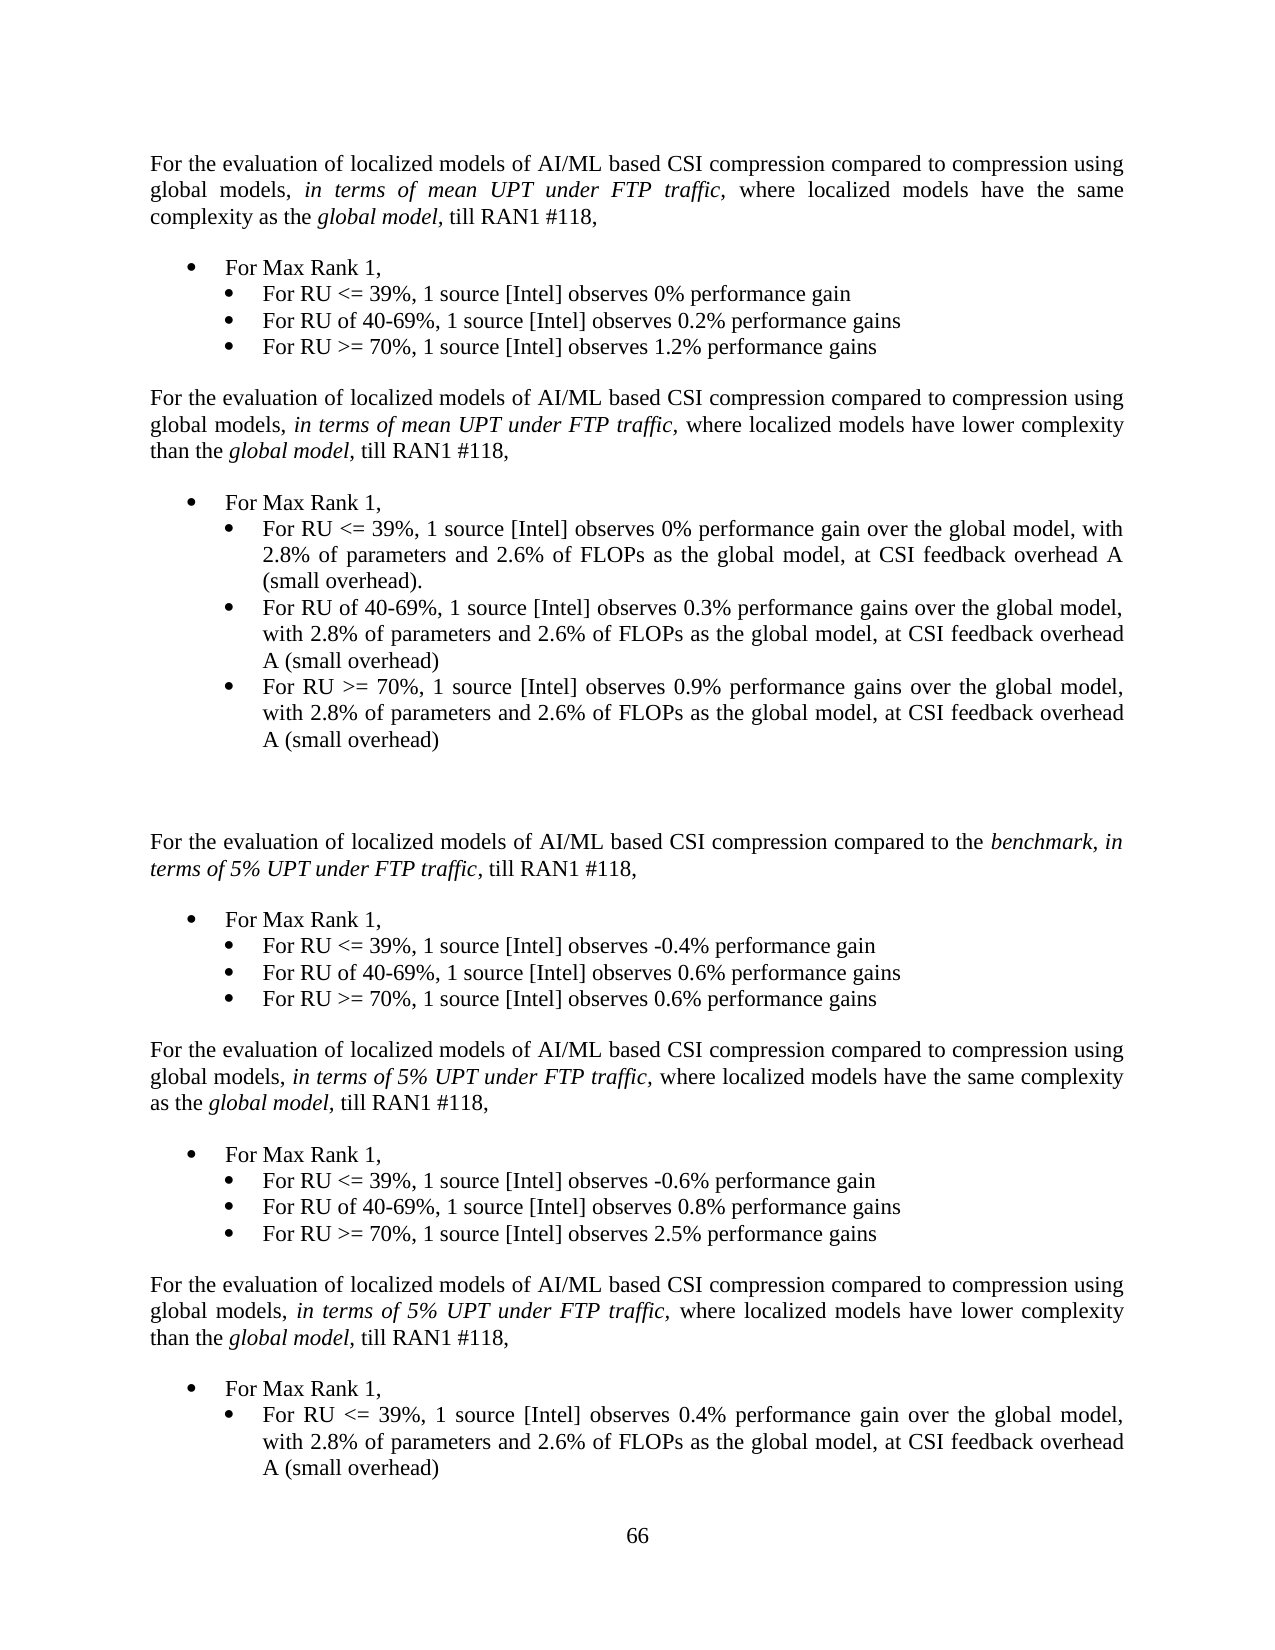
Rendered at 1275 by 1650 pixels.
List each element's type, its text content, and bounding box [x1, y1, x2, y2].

list For RU of 40-69%, 1 source [Intel] observes 0.6% performance gains [225, 959, 1125, 985]
list For RU <= 39%, 1 source [Intel] observes -0.6% performance gain [225, 1167, 1125, 1193]
list For Max Rank 1, [187, 488, 1125, 515]
list For RU <= 39%, 1 source [Intel] observes 0.4% performance gain over the global model, with 2.8% of parameters and 2.6% of FLOPs as the global model, at CSI feedback overhead A (small overhead) [225, 1401, 1125, 1481]
list For RU >= 70%, 1 source [Intel] observes 2.5% performance gains [225, 1220, 1125, 1246]
list For Max Rank 1, [187, 1375, 1125, 1401]
list For RU of 40-69%, 1 source [Intel] observes 0.3% performance gains over the global model, with 2.8% of parameters and 2.6% of FLOPs as the global model, at CSI feedback overhead A (small overhead) [225, 594, 1125, 673]
text For the evaluation of localized models of AI/ML based CSI compression compared to compression using global models, in terms of mean UPT under FTP traffic, where localized models have lower complexity than the global model, till RAN1 #118, [150, 384, 1125, 463]
list For Max Rank 1, [187, 906, 1125, 932]
list For RU >= 70%, 1 source [Intel] observes 0.6% performance gains [225, 985, 1125, 1012]
text For the evaluation of localized models of AI/ML based CSI compression compared to the benchmark, in terms of 5% UPT under FTP traffic, till RAN1 #118, [150, 828, 1125, 881]
text For the evaluation of localized models of AI/ML based CSI compression compared to compression using global models, in terms of mean UPT under FTP traffic, where localized models have the same complexity as the global model, till RAN1 #118, [150, 150, 1125, 229]
list For RU >= 70%, 1 source [Intel] observes 1.2% performance gains [225, 333, 1125, 359]
list For RU of 40-69%, 1 source [Intel] observes 0.2% performance gains [225, 307, 1125, 333]
list For RU >= 70%, 1 source [Intel] observes 0.9% performance gains over the global model, with 2.8% of parameters and 2.6% of FLOPs as the global model, at CSI feedback overhead A (small overhead) [225, 673, 1125, 752]
text For the evaluation of localized models of AI/ML based CSI compression compared to compression using global models, in terms of 5% UPT under FTP traffic, where localized models have lower complexity than the global model, till RAN1 #118, [150, 1271, 1125, 1350]
list For RU of 40-69%, 1 source [Intel] observes 0.8% performance gains [225, 1193, 1125, 1220]
list For Max Rank 1, [187, 1141, 1125, 1167]
list For RU <= 39%, 1 source [Intel] observes -0.4% performance gain [225, 932, 1125, 959]
list For Max Rank 1, [187, 254, 1125, 280]
list For RU <= 39%, 1 source [Intel] observes 0% performance gain over the global model, with 2.8% of parameters and 2.6% of FLOPs as the global model, at CSI feedback overhead A (small overhead). [225, 515, 1125, 594]
text For the evaluation of localized models of AI/ML based CSI compression compared to compression using global models, in terms of 5% UPT under FTP traffic, where localized models have the same complexity as the global model, till RAN1 #118, [150, 1037, 1125, 1116]
list For RU <= 39%, 1 source [Intel] observes 0% performance gain [225, 280, 1125, 307]
